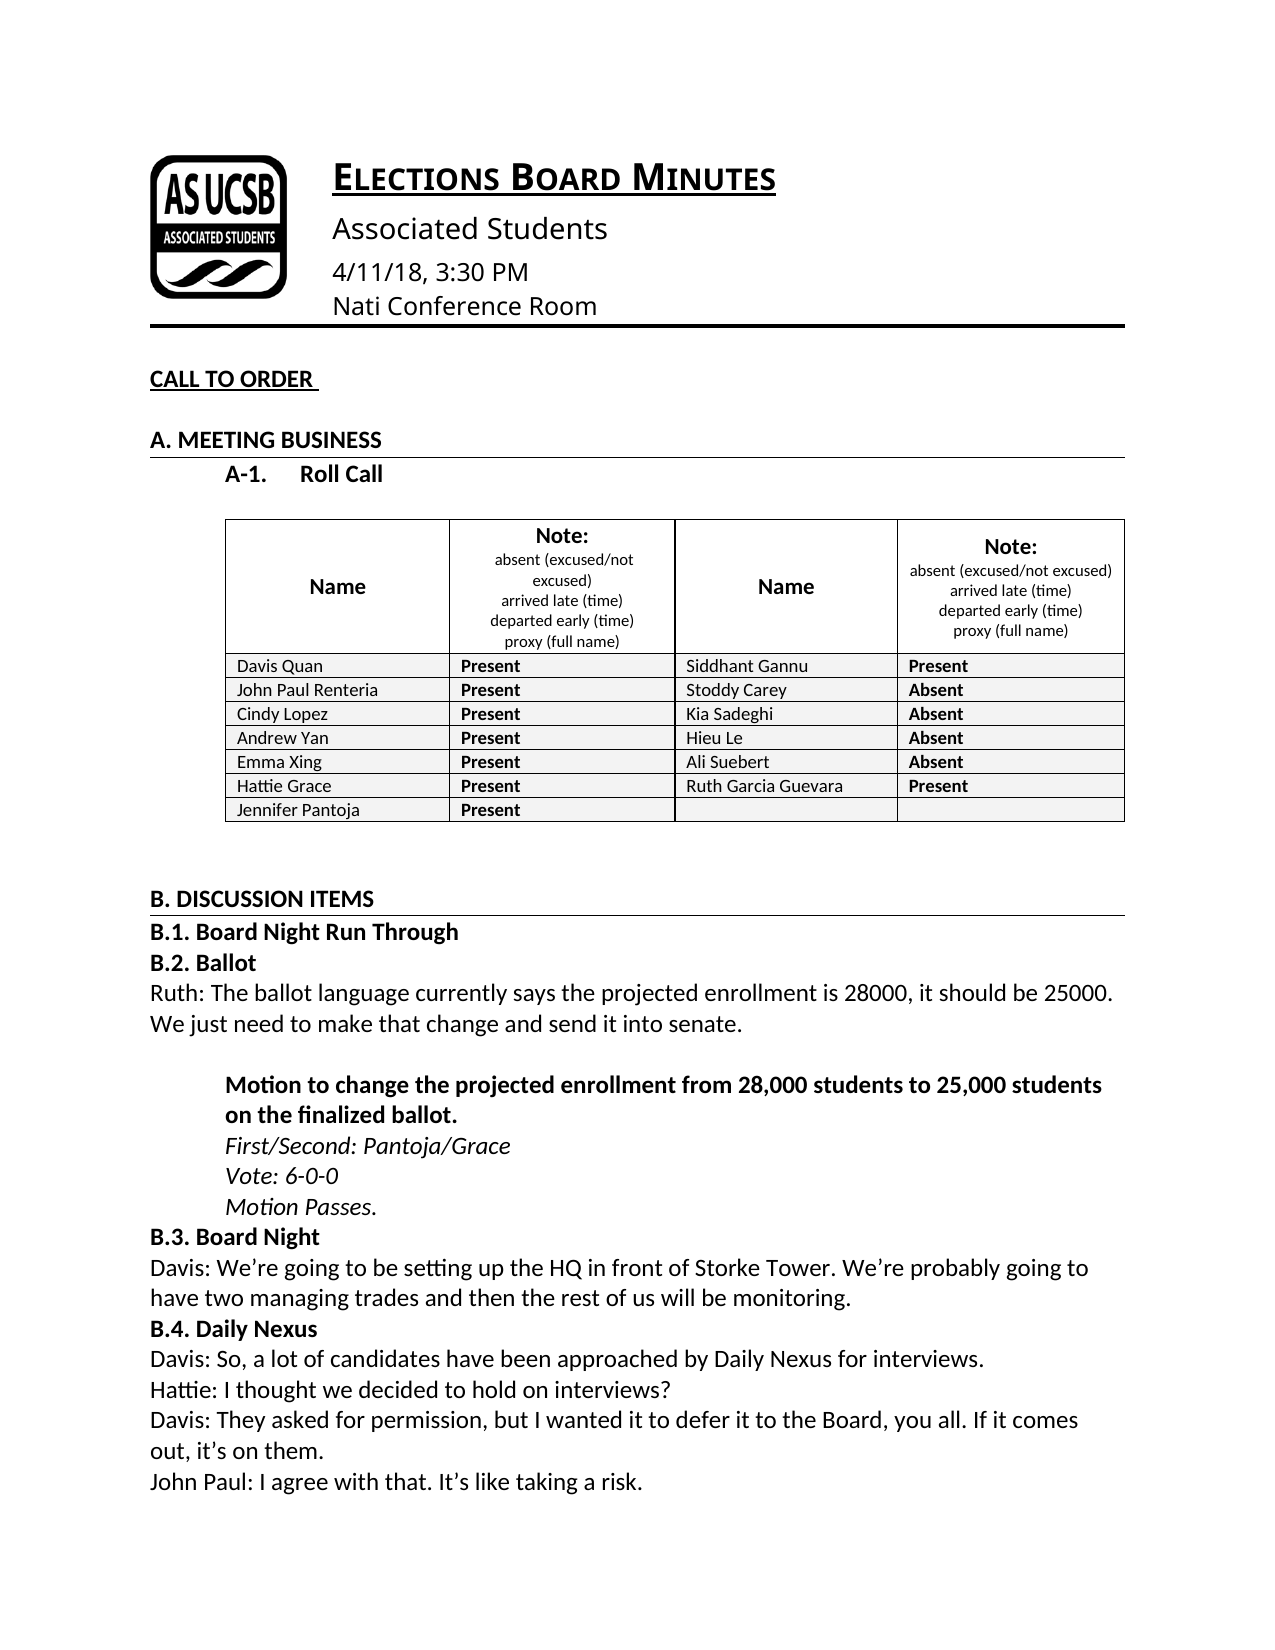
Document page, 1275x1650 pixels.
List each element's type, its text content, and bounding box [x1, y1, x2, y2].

table_cell Absent [898, 678, 1124, 701]
text Davis: They asked for permission, but I wanted it to defer it to the Board, you all. If it comes out, it’s on them. [150, 1405, 1125, 1466]
text Hattie: I thought we decided to hold on interviews? [150, 1374, 1125, 1405]
subtitle Elections Board Minutes [314, 150, 1125, 201]
text B.3. Board Night [150, 1222, 1125, 1252]
text A. MEETING BUSINESS [150, 424, 1125, 457]
table_cell Cindy Lopez [226, 702, 449, 725]
table_cell Siddhant Gannu [676, 654, 897, 677]
table_header Note: absent (excused/not excused) arrived late (time) departed early (time) proxy (full name) [898, 520, 1124, 653]
table_cell Andrew Yan [226, 726, 449, 749]
table_cell Present [450, 798, 674, 821]
text Davis: We’re going to be setting up the HQ in front of Storke Tower. We’re probably going to have two managing trades and then the rest of us will be monitoring. [150, 1252, 1125, 1313]
table_cell Hieu Le [676, 726, 897, 749]
table_cell Hattie Grace [226, 774, 449, 797]
table_cell Davis Quan [226, 654, 449, 677]
text B.2. Ballot [150, 947, 1125, 977]
text 4/11/18, 3:30 PM [314, 254, 1125, 288]
table_header Name [226, 520, 449, 653]
table_header Name [676, 520, 897, 653]
table_cell Present [898, 654, 1124, 677]
table_cell Absent [898, 702, 1124, 725]
table_cell Present [450, 726, 674, 749]
text John Paul: I agree with that. It’s like taking a risk. [150, 1466, 1125, 1496]
table_cell Present [450, 654, 674, 677]
table_cell Present [450, 702, 674, 725]
text B.4. Daily Nexus [150, 1313, 1125, 1344]
text Vote: 6-0-0 [225, 1161, 1125, 1191]
table_cell John Paul Renteria [226, 678, 449, 701]
table_cell Present [450, 678, 674, 701]
table_cell Absent [898, 726, 1124, 749]
text CALL TO ORDER [150, 363, 1125, 394]
table_cell Emma Xing [226, 750, 449, 773]
text B. DISCUSSION ITEMS [150, 883, 1125, 915]
table_header Note: absent (excused/not excused) arrived late (time) departed early (time) proxy (full name) [450, 520, 674, 653]
table_cell Stoddy Carey [676, 678, 897, 701]
text First/Second: Pantoja/Grace [225, 1130, 1125, 1161]
table_cell Ruth Garcia Guevara [676, 774, 897, 797]
table_cell Present [450, 750, 674, 773]
table_cell Jennifer Pantoja [226, 798, 449, 821]
table_cell Kia Sadeghi [676, 702, 897, 725]
text Davis: So, a lot of candidates have been approached by Daily Nexus for interviews. [150, 1344, 1125, 1374]
table_cell Present [450, 774, 674, 797]
table_cell [898, 798, 1124, 821]
text Nati Conference Room [150, 288, 1125, 324]
table_cell [676, 798, 897, 821]
text Ruth: The ballot language currently says the projected enrollment is 28000, it should be 25000. We just need to make that change and send it into senate. [150, 977, 1125, 1038]
list Roll Call [225, 458, 1125, 488]
table_cell Absent [898, 750, 1124, 773]
subtitle Associated Students [314, 209, 1125, 248]
text B.1. Board Night Run Through [150, 916, 1125, 947]
picture [133, 146, 314, 312]
table_cell Present [898, 774, 1124, 797]
text Motion Passes. [225, 1191, 1125, 1222]
table_cell Ali Suebert [676, 750, 897, 773]
text Motion to change the projected enrollment from 28,000 students to 25,000 students on the finalized ballot. [225, 1069, 1125, 1130]
